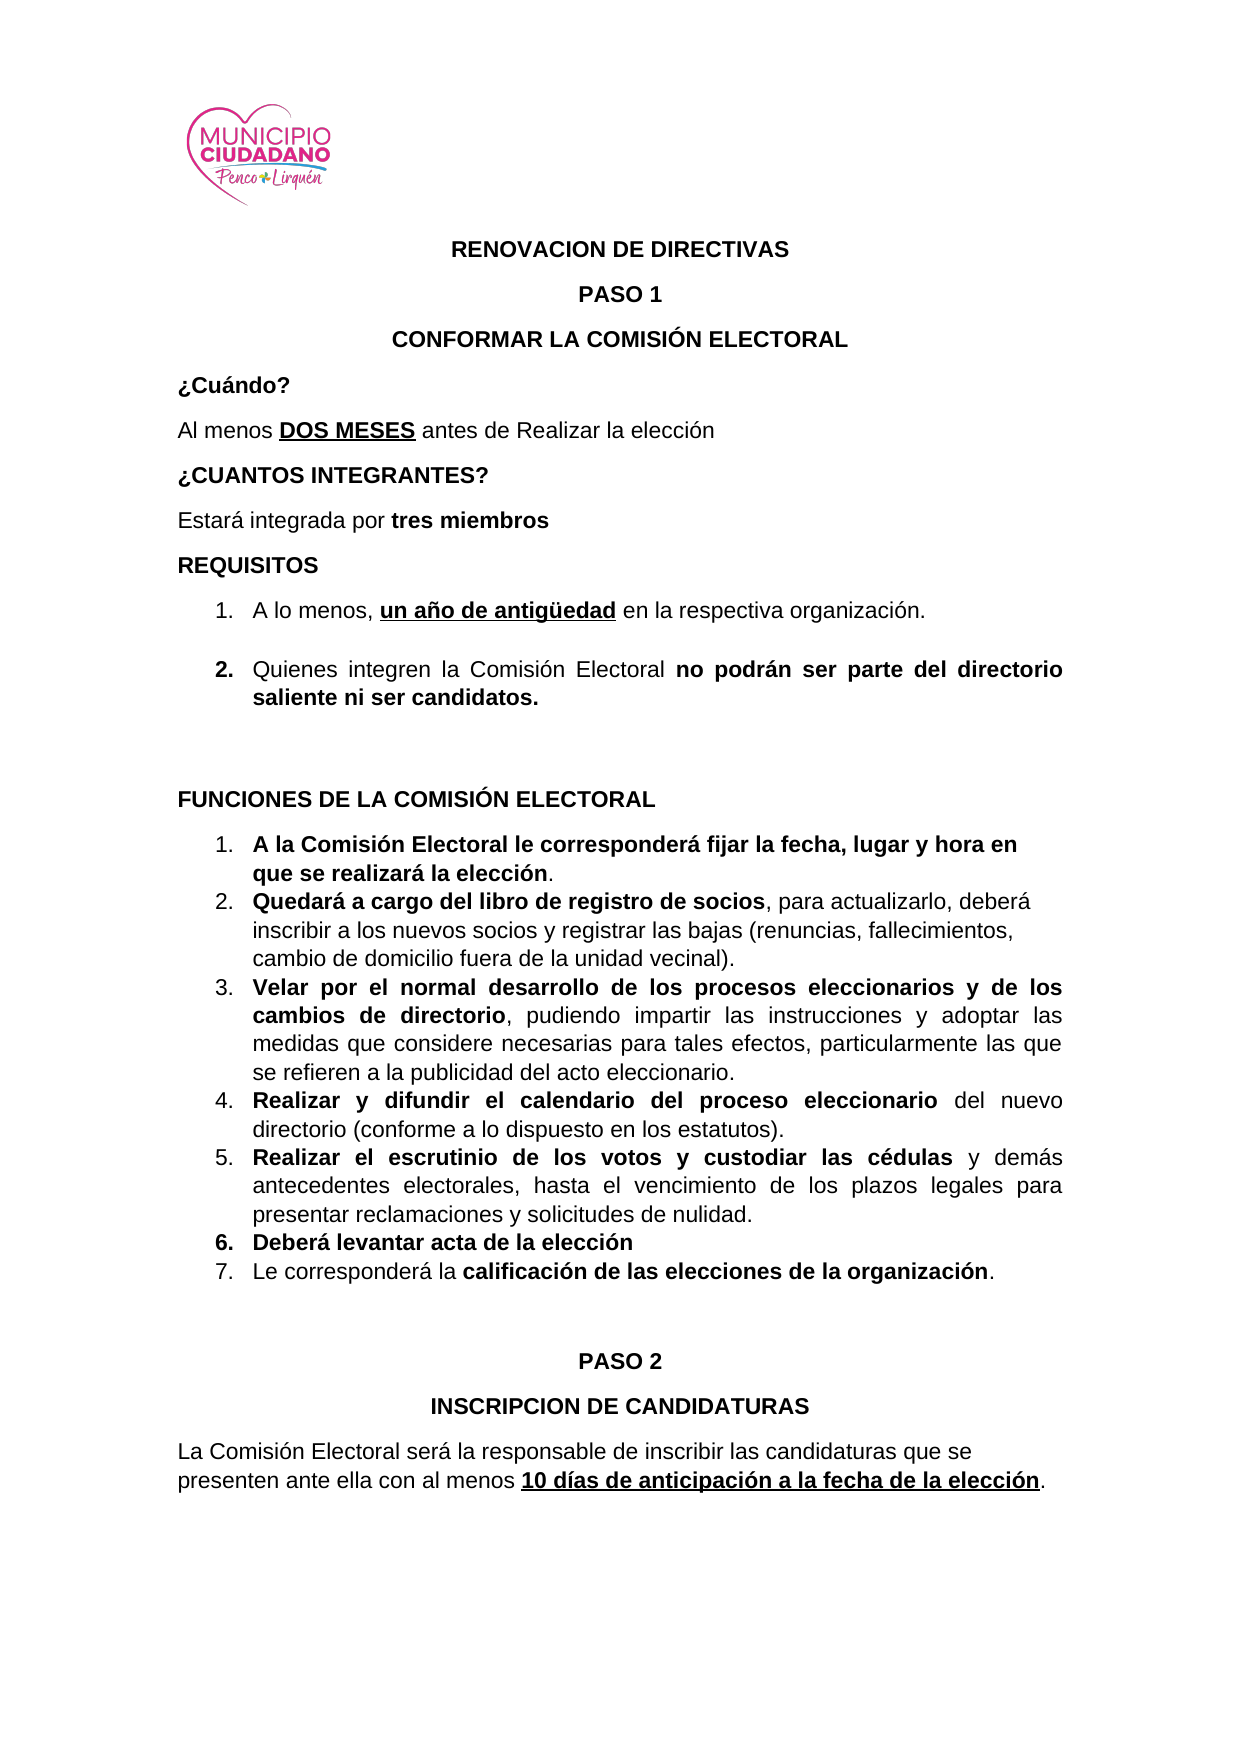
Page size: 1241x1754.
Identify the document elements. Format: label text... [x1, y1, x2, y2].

list A lo menos, un año de antigüedad en la respectiva organización. [215, 597, 1063, 623]
text CONFORMAR LA COMISIÓN ELECTORAL [177, 326, 1063, 353]
text Estará integrada por tres miembros [177, 507, 1063, 533]
list Quienes integren la Comisión Electoral no podrán ser parte del directorio saliente ni ser candidatos. [215, 656, 1063, 711]
text La Comisión Electoral será la responsable de inscribir las candidaturas que se presenten ante ella con al menos 10 días de anticipación a la fecha de la elección. [177, 1438, 1063, 1493]
text PASO 2 [177, 1348, 1063, 1374]
text FUNCIONES DE LA COMISIÓN ELECTORAL [177, 786, 1063, 812]
text ¿CUANTOS INTEGRANTES? [177, 462, 1063, 488]
text PASO 1 [177, 281, 1063, 308]
text INSCRIPCION DE CANDIDATURAS [177, 1393, 1063, 1419]
text ¿Cuándo? [177, 372, 1063, 398]
list A la Comisión Electoral le corresponderá fijar la fecha, lugar y hora en que se realizará la elección. [215, 831, 1063, 886]
list Realizar y difundir el calendario del proceso eleccionario del nuevo directorio (conforme a lo dispuesto en los estatutos). [215, 1087, 1063, 1142]
list Deberá levantar acta de la elección [215, 1229, 1063, 1256]
picture [177, 73, 340, 237]
list Realizar el escrutinio de los votos y custodiar las cédulas y demás antecedentes electorales, hasta el vencimiento de los plazos legales para presentar reclamaciones y solicitudes de nulidad. [215, 1144, 1063, 1227]
list Velar por el normal desarrollo de los procesos eleccionarios y de los cambios de directorio, pudiendo impartir las instrucciones y adoptar las medidas que considere necesarias para tales efectos, particularmente las que se refieren a la publicidad del acto eleccionario. [215, 973, 1063, 1085]
text Al menos DOS MESES antes de Realizar la elección [177, 417, 1063, 443]
list Le corresponderá la calificación de las elecciones de la organización. [215, 1258, 1063, 1284]
list Quedará a cargo del libro de registro de socios, para actualizarlo, deberá inscribir a los nuevos socios y registrar las bajas (renuncias, fallecimientos, cambio de domicilio fuera de la unidad vecinal). [215, 888, 1063, 971]
text REQUISITOS [177, 552, 1063, 578]
text RENOVACION DE DIRECTIVAS [177, 236, 1063, 263]
